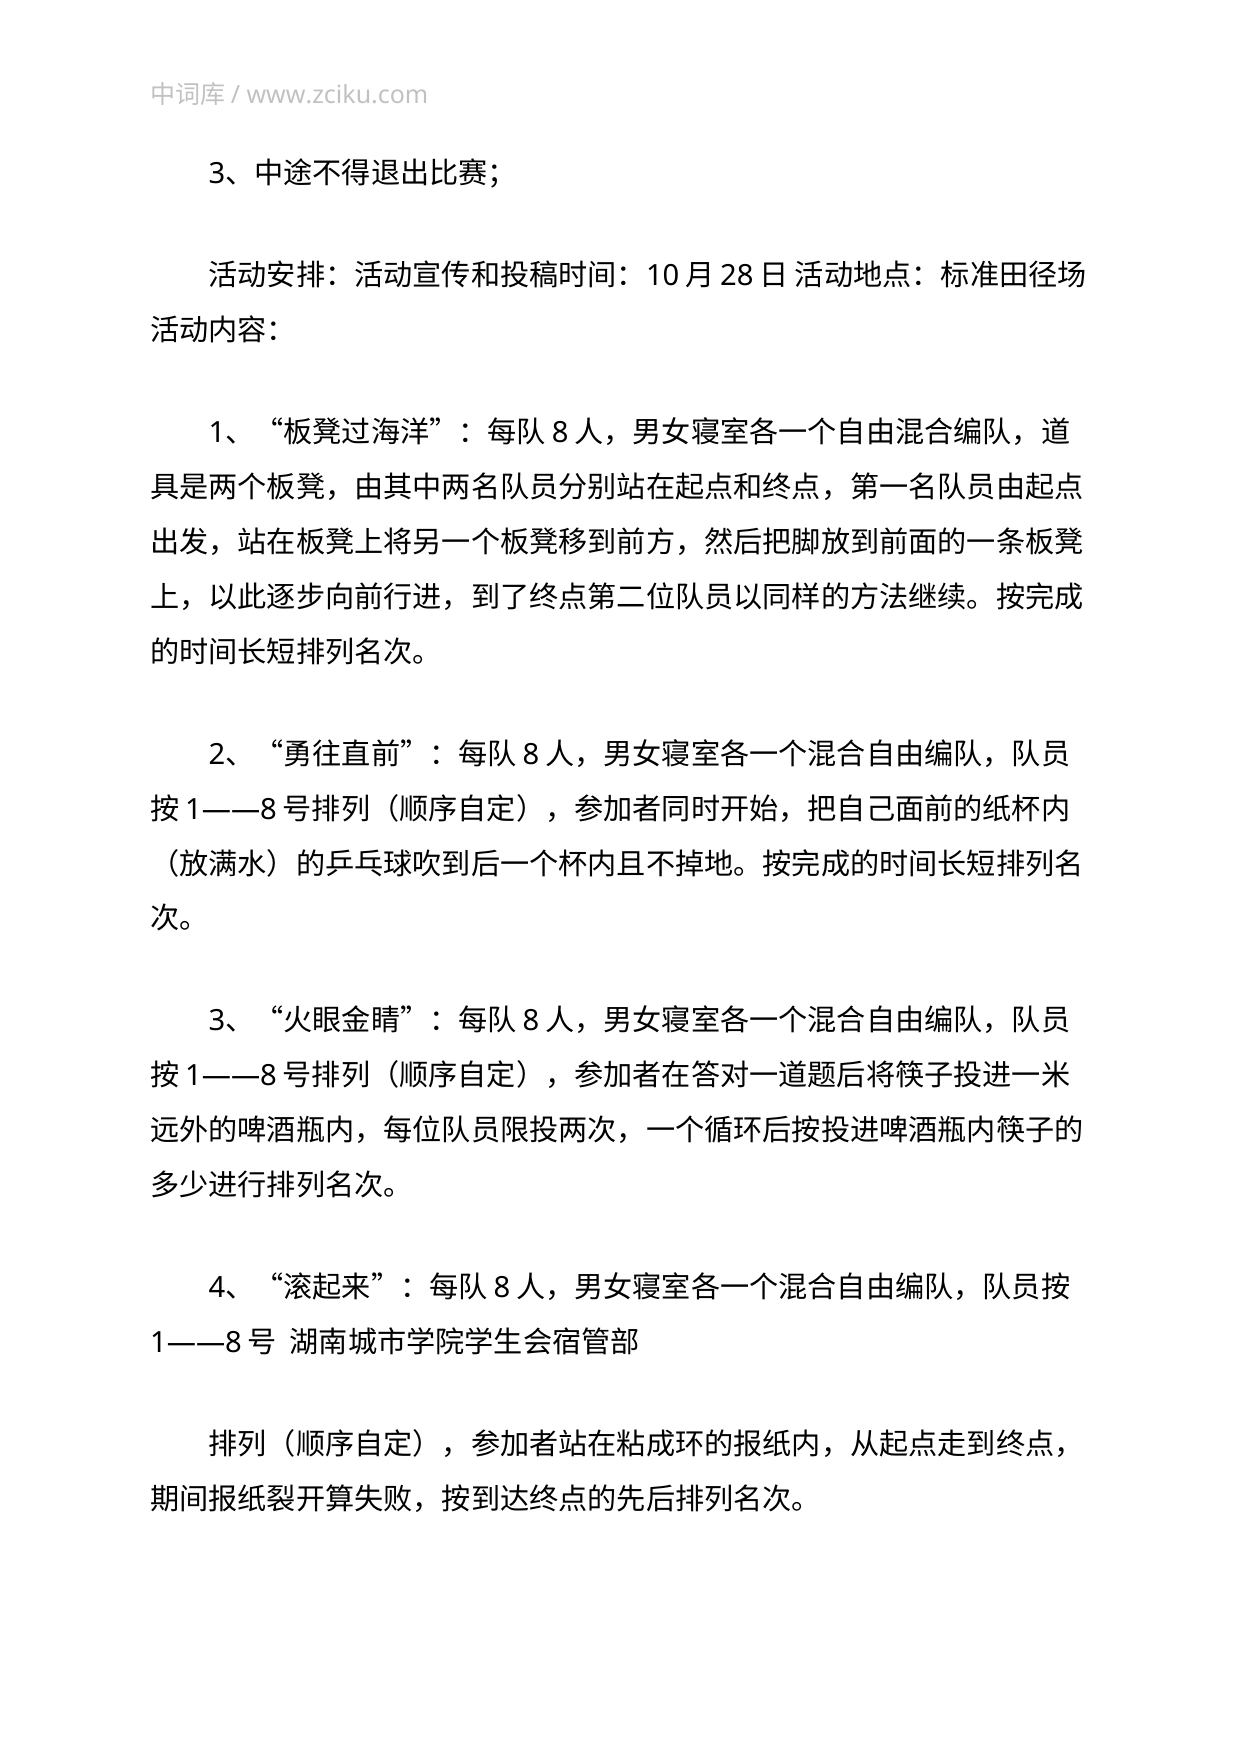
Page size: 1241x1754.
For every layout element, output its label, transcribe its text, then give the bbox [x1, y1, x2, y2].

text 3、“火眼金睛”：每队8人，男女寝室各一个混合自由编队，队员按1——8号排列（顺序自定），参加者在答对一道题后将筷子投进一米远外的啤酒瓶内，每位队员限投两次，一个循环后按投进啤酒瓶内筷子的多少进行排列名次。 [150, 997, 1090, 1204]
text 1、“板凳过海洋”：每队8人，男女寝室各一个自由混合编队，道具是两个板凳，由其中两名队员分别站在起点和终点，第一名队员由起点出发，站在板凳上将另一个板凳移到前方，然后把脚放到前面的一条板凳上，以此逐步向前行进，到了终点第二位队员以同样的方法继续。按完成的时间长短排列名次。 [150, 409, 1090, 671]
text 4、“滚起来”：每队8人，男女寝室各一个混合自由编队，队员按1——8号 湖南城市学院学生会宿管部 [150, 1263, 1090, 1361]
text 排列（顺序自定），参加者站在粘成环的报纸内，从起点走到终点，期间报纸裂开算失败，按到达终点的先后排列名次。 [150, 1421, 1090, 1518]
text 3、中途不得退出比赛； [150, 150, 1090, 192]
text 活动安排：活动宣传和投稿时间：10月28日 活动地点：标准田径场 活动内容： [150, 252, 1090, 349]
text 2、“勇往直前”：每队8人，男女寝室各一个混合自由编队，队员按1——8号排列（顺序自定），参加者同时开始，把自己面前的纸杯内（放满水）的乒乓球吹到后一个杯内且不掉地。按完成的时间长短排列名次。 [150, 730, 1090, 937]
